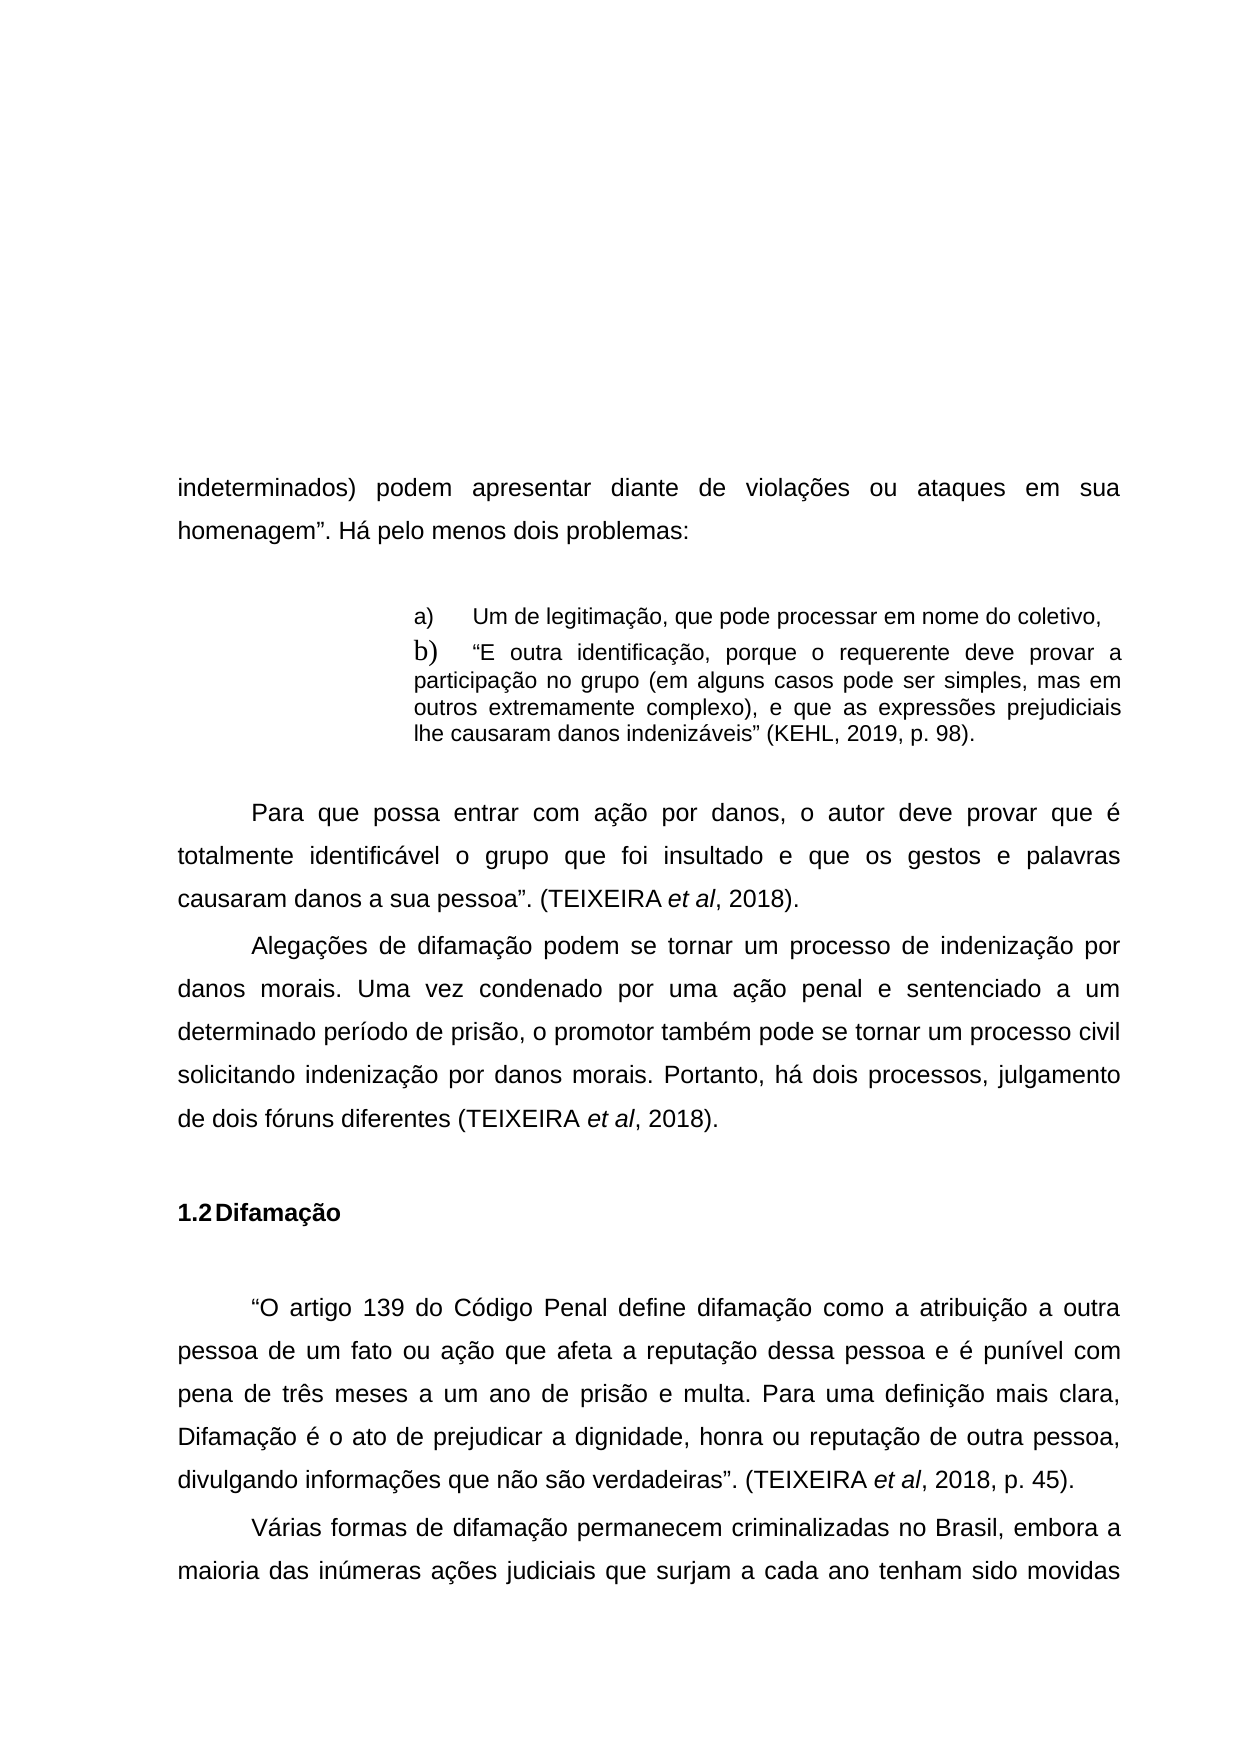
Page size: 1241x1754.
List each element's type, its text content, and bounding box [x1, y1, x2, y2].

text “O artigo 139 do Código Penal define difamação como a atribuição a outra pessoa de um fato ou ação que afeta a reputação dessa pessoa e é punível com pena de três meses a um ano de prisão e multa. Para uma definição mais clara, Difamação é o ato de prejudicar a dignidade, honra ou reputação de outra pessoa, divulgando informações que não são verdadeiras”. (TEIXEIRA et al, 2018, p. 45). [177, 1293, 1122, 1494]
list Difamação [177, 1198, 1122, 1227]
list Alegações de difamação podem se tornar um processo de indenização por danos morais. Uma vez condenado por uma ação penal e sentenciado a um determinado período de prisão, o promotor também pode se tornar um processo civil solicitando indenização por danos morais. Portanto, há dois processos, julgamento de dois fóruns diferentes (TEIXEIRA et al, 2018). [177, 931, 1122, 1132]
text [177, 472, 1122, 544]
list Um de legitimação, que pode processar em nome do coletivo, [413, 603, 1122, 629]
text Para que possa entrar com ação por danos, o autor deve provar que é totalmente identificável o grupo que foi insultado e que os gestos e palavras causaram danos a sua pessoa”. (TEIXEIRA et al, 2018). [177, 798, 1122, 913]
list “E outra identificação, porque o requerente deve provar a participação no grupo (em alguns casos pode ser simples, mas em outros extremamente complexo), e que as expressões prejudiciais lhe causaram danos indenizáveis” (KEHL, 2019, p. 98). [413, 633, 1122, 746]
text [177, 1513, 1122, 1584]
